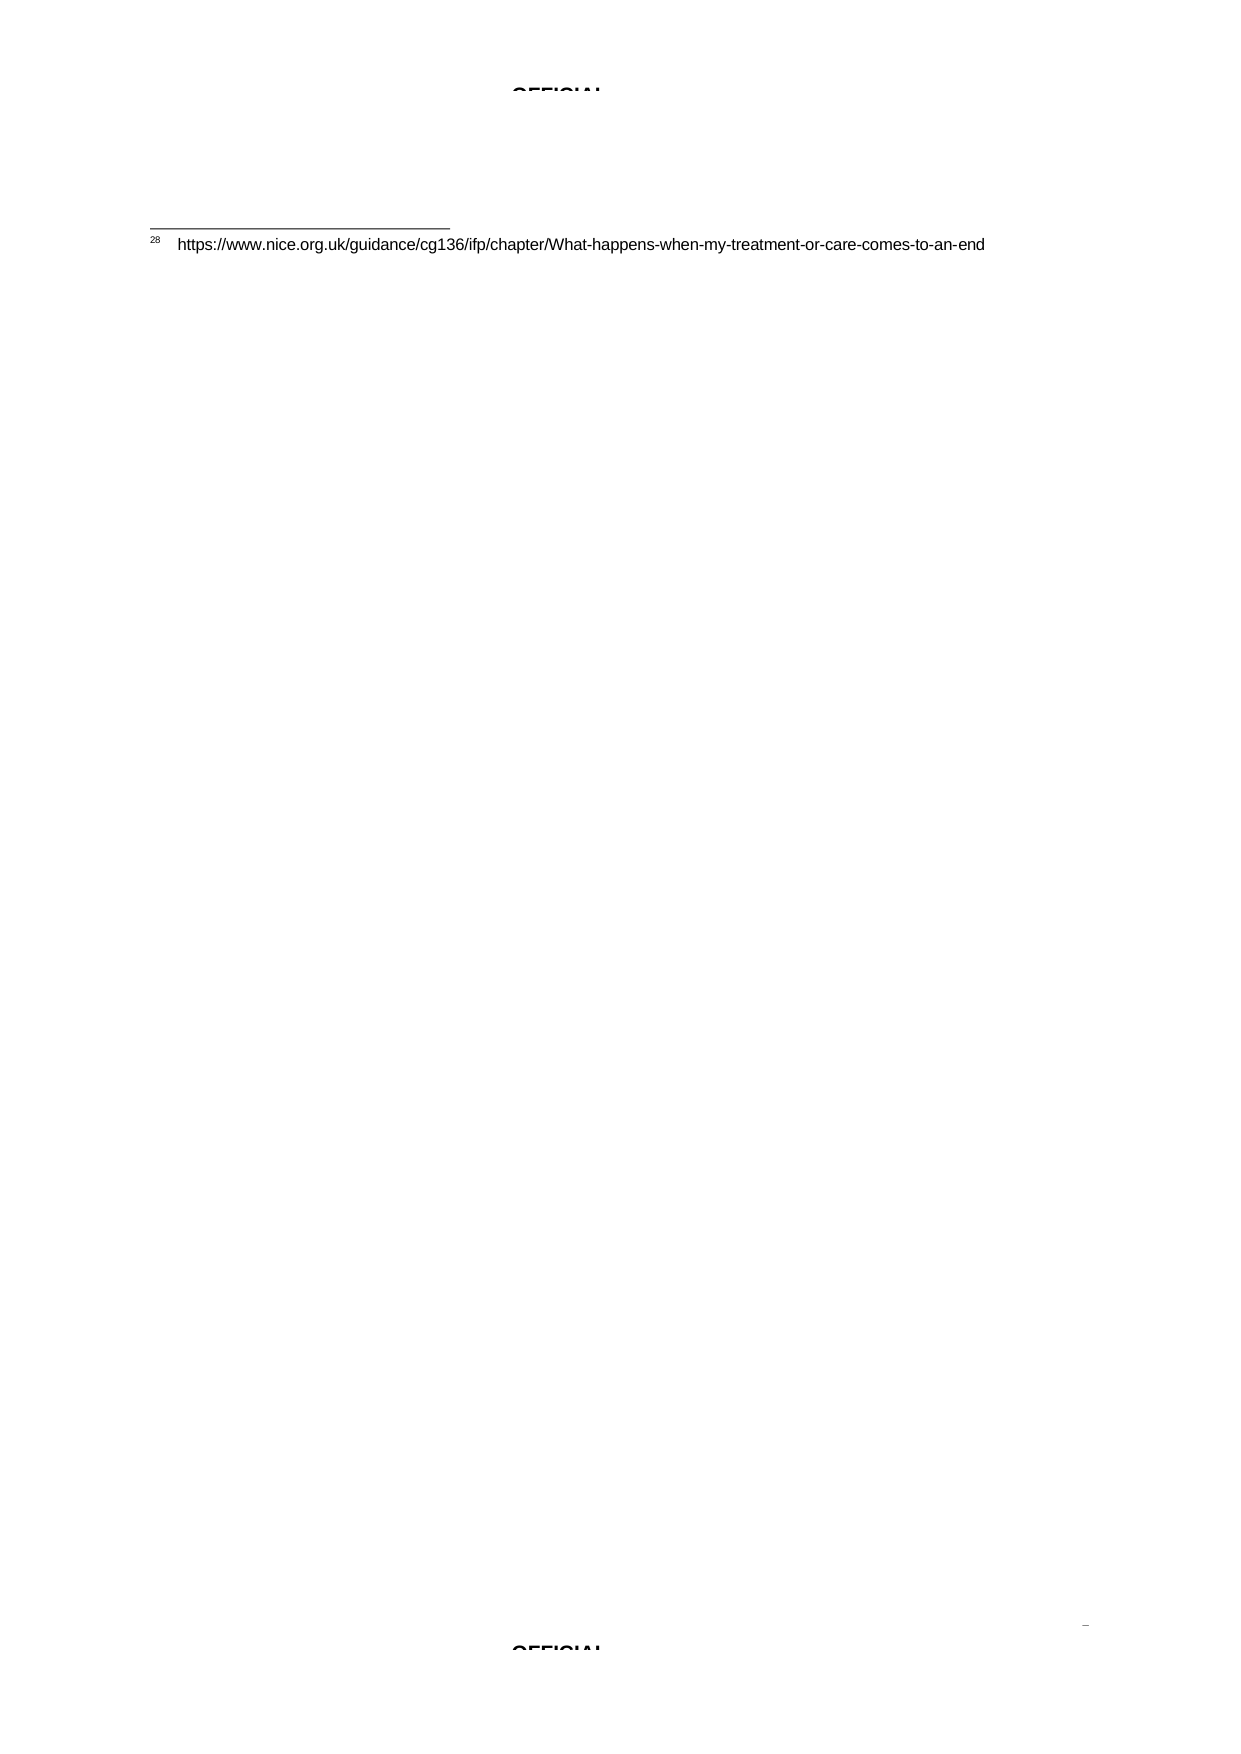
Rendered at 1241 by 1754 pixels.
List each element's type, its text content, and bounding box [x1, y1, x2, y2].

text 28 https://www.nice.org.uk/guidance/cg136/ifp/chapter/What-happens-when-my-treatment-or-care-comes-to-an-end [150, 235, 1211, 254]
